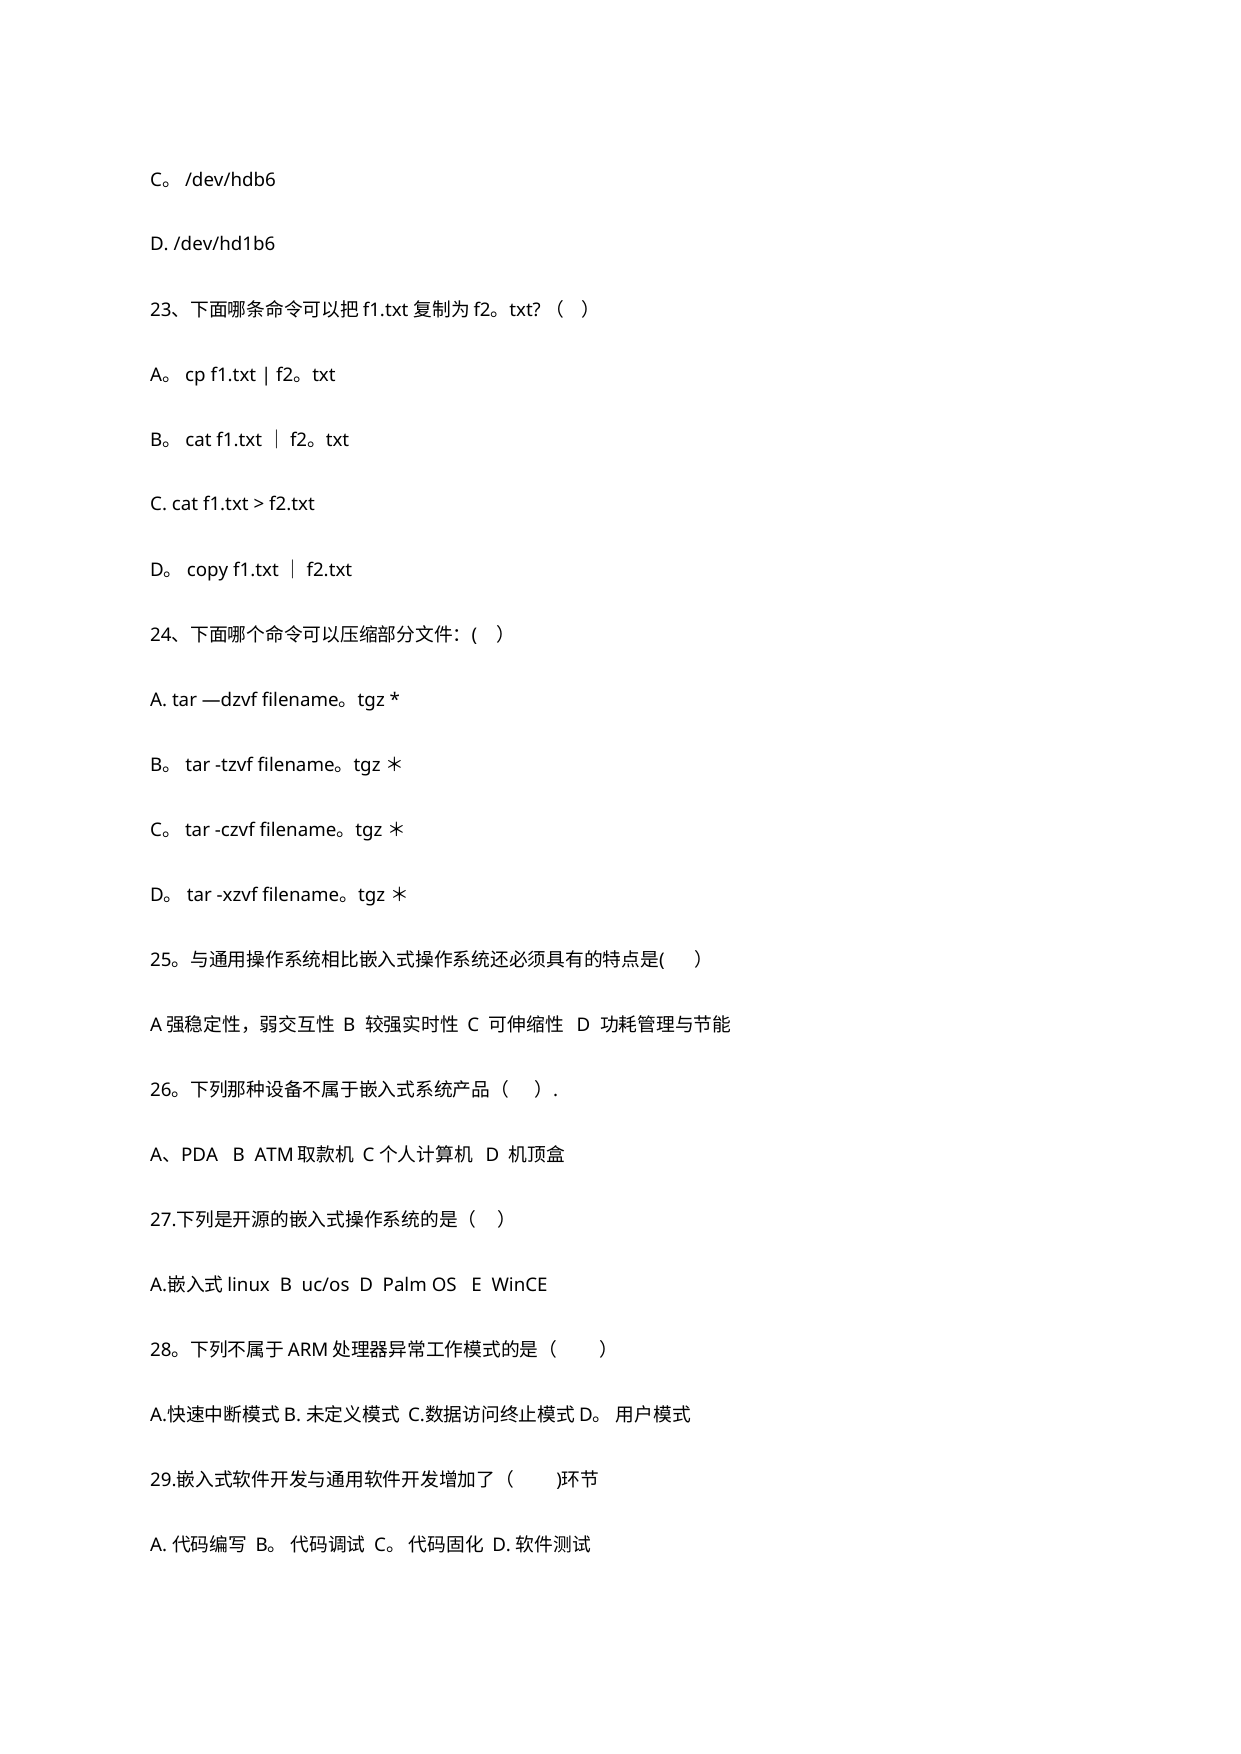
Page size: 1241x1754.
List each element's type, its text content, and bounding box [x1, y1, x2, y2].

text 27.下列是开源的嵌入式操作系统的是（ ） [150, 1202, 1090, 1234]
text 28。下列不属于ARM处理器异常工作模式的是（ ） [150, 1332, 1090, 1364]
text 23、下面哪条命令可以把f1.txt 复制为f2。txt? （ ） [150, 292, 1090, 324]
text D. /dev/hd1b6 [150, 227, 1090, 259]
text D。 copy f1.txt ｜ f2.txt [150, 552, 1090, 584]
text A.嵌入式linux B uc/os D Palm OS E WinCE [150, 1267, 1090, 1299]
text 26。下列那种设备不属于嵌入式系统产品（ ）. [150, 1072, 1090, 1104]
text 29.嵌入式软件开发与通用软件开发增加了（ )环节 [150, 1462, 1090, 1494]
text 24、下面哪个命令可以压缩部分文件：( ） [150, 617, 1090, 649]
text C。 /dev/hdb6 [150, 162, 1090, 194]
text A。 cp f1.txt | f2。txt [150, 357, 1090, 389]
text A.快速中断模式 B. 未定义模式 C.数据访问终止模式 D。 用户模式 [150, 1397, 1090, 1429]
text A、PDA B ATM取款机 C 个人计算机 D 机顶盒 [150, 1137, 1090, 1169]
text A强稳定性，弱交互性 B 较强实时性 C 可伸缩性 D 功耗管理与节能 [150, 1007, 1090, 1039]
text D。 tar -xzvf filename。tgz ＊ [150, 877, 1090, 909]
text B。 cat f1.txt ｜ f2。txt [150, 422, 1090, 454]
text A. 代码编写 B。 代码调试 C。 代码固化 D. 软件测试 [150, 1527, 1090, 1559]
text B。 tar -tzvf filename。tgz ＊ [150, 747, 1090, 779]
text C。 tar -czvf filename。tgz ＊ [150, 812, 1090, 844]
text 25。与通用操作系统相比嵌入式操作系统还必须具有的特点是( ） [150, 942, 1090, 974]
text C. cat f1.txt > f2.txt [150, 487, 1090, 519]
text A. tar —dzvf filename。tgz * [150, 682, 1090, 714]
